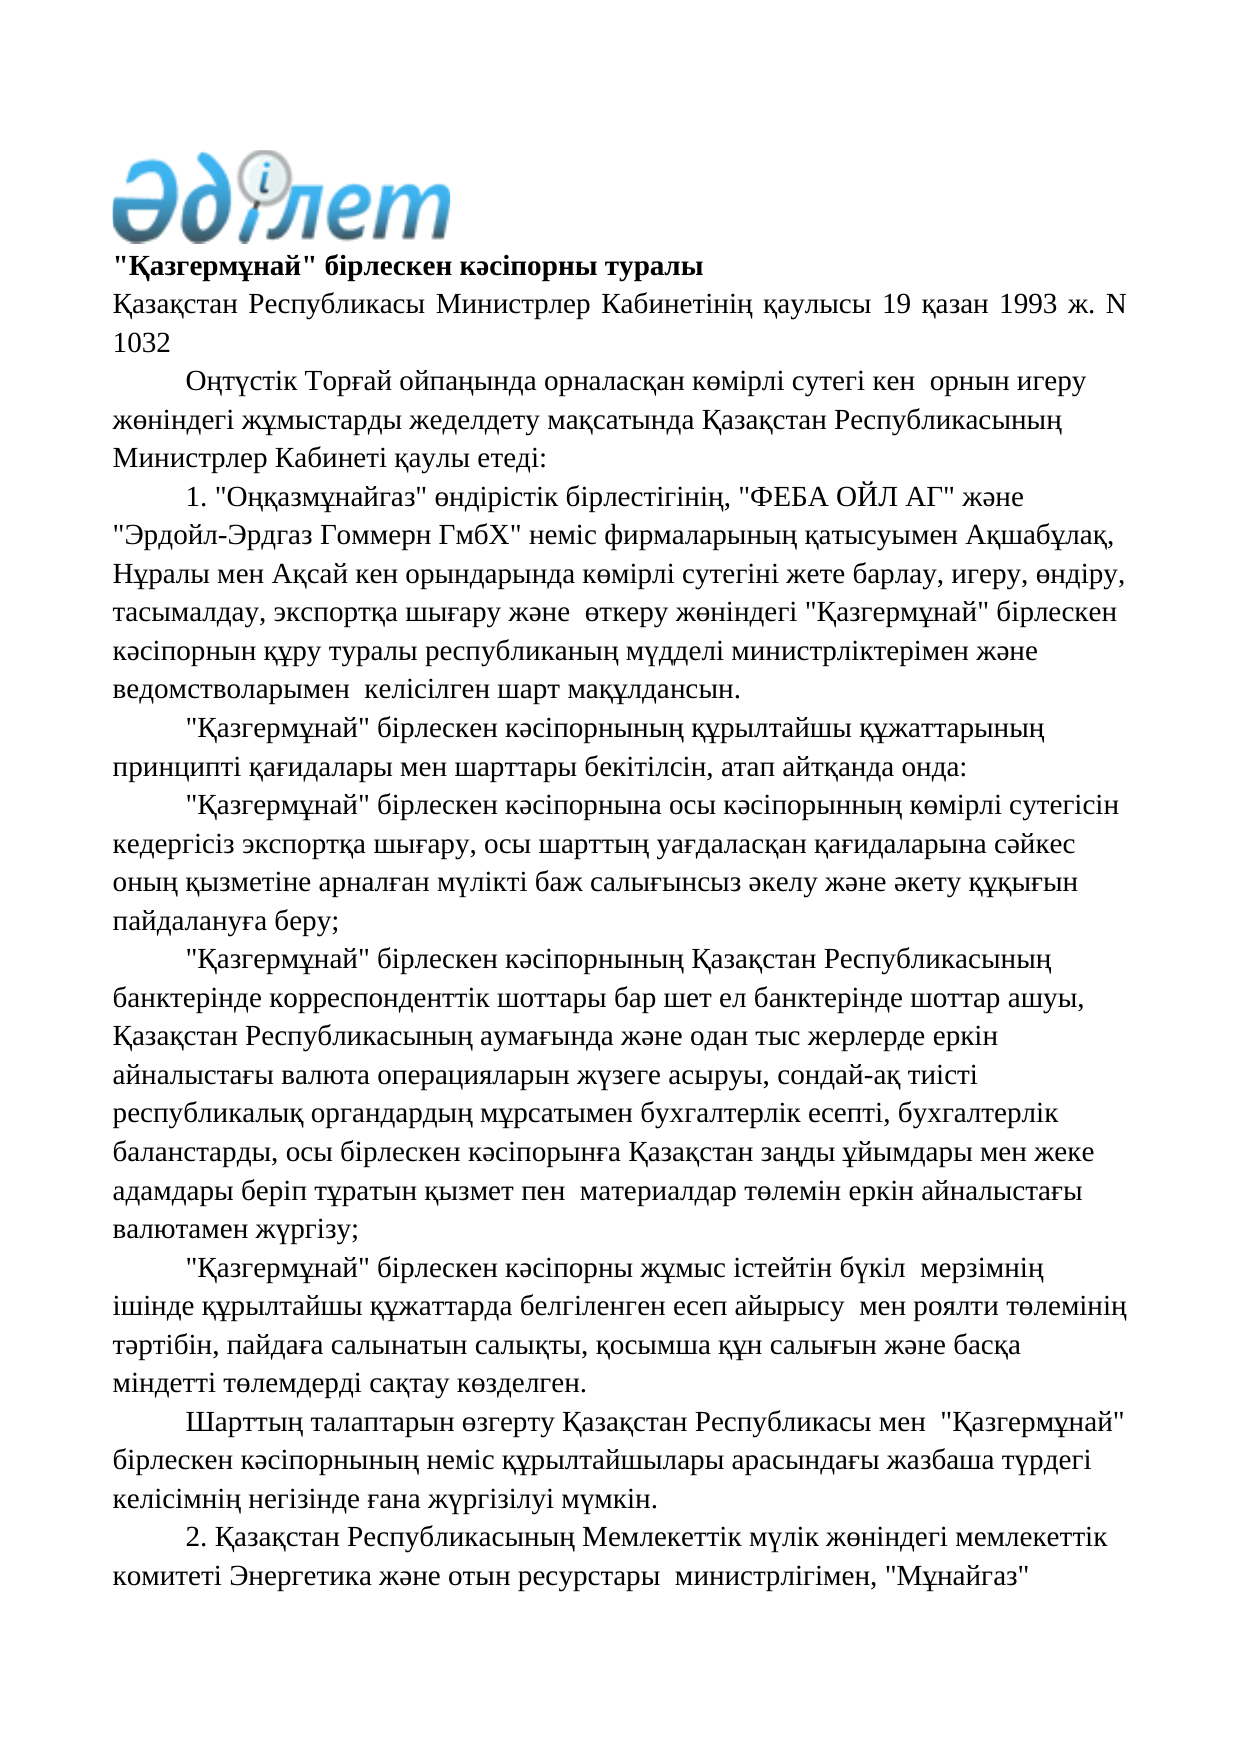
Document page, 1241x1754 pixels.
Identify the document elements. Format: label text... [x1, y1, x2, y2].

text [112, 363, 1128, 1592]
picture [112, 150, 451, 244]
text Қазақстан Республикасы Министрлер Кабинетiнiң қаулысы 19 қазан 1993 ж. N 1032 [112, 286, 1128, 358]
text "Қазгермұнай" бiрлескен кәсiпорны туралы [112, 248, 1128, 281]
